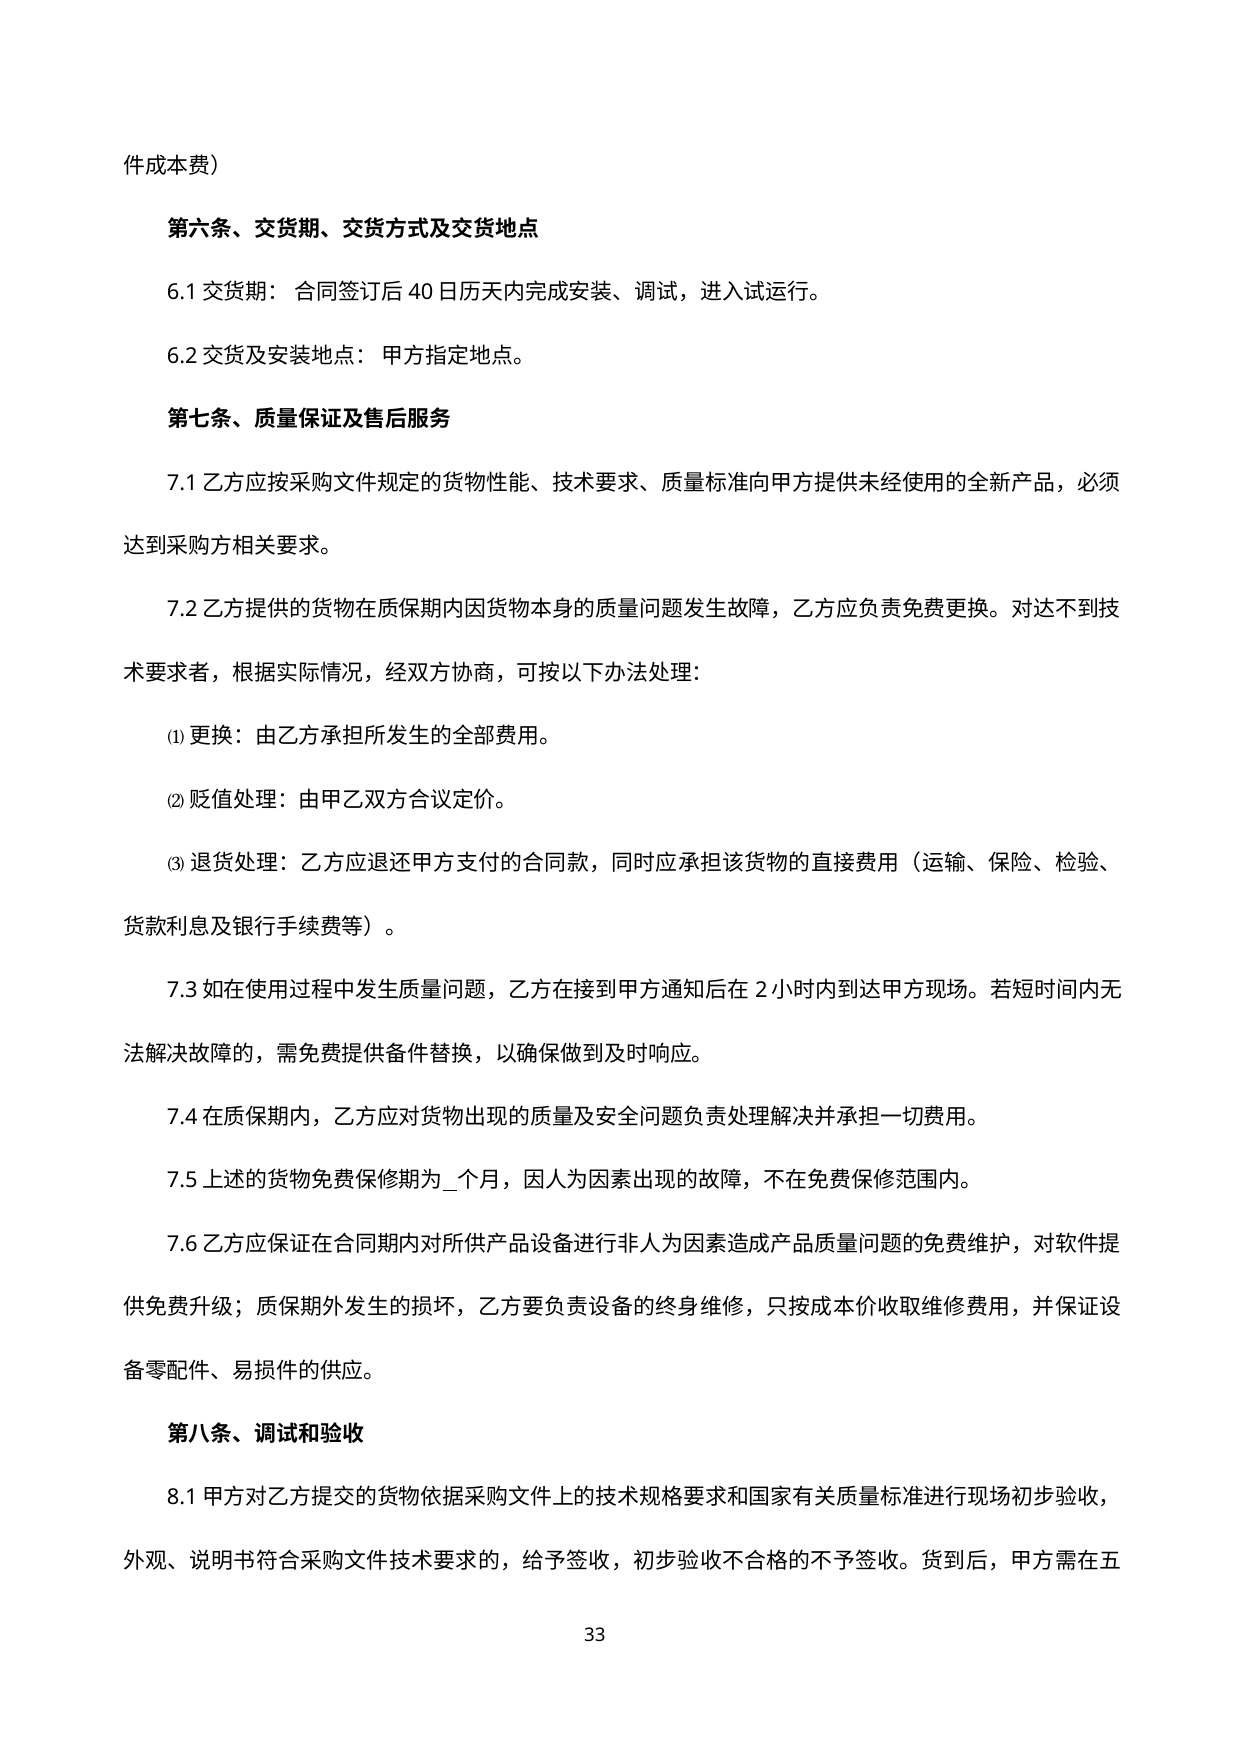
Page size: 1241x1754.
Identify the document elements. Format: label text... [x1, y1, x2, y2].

text 6.1交货期： 合同签订后40日历天内完成安装、调试，进入试运行。 [123, 274, 1123, 306]
text 7.4在质保期内，乙方应对货物出现的质量及安全问题负责处理解决并承担一切费用。 [123, 1099, 1123, 1131]
text 第七条、质量保证及售后服务 [123, 401, 1123, 433]
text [123, 148, 1123, 179]
text 第六条、交货期、交货方式及交货地点 [123, 211, 1123, 243]
text 6.2交货及安装地点： 甲方指定地点。 [123, 338, 1123, 369]
text 第八条、调试和验收 [123, 1416, 1123, 1448]
text 7.1乙方应按采购文件规定的货物性能、技术要求、质量标准向甲方提供未经使用的全新产品，必须达到采购方相关要求。 [123, 465, 1123, 560]
text 7.6乙方应保证在合同期内对所供产品设备进行非人为因素造成产品质量问题的免费维护，对软件提供免费升级；质保期外发生的损坏，乙方要负责设备的终身维修，只按成本价收取维修费用，并保证设备零配件、易损件的供应。 [123, 1226, 1123, 1384]
text ⑴更换：由乙方承担所发生的全部费用。 [123, 718, 1123, 750]
text 7.2乙方提供的货物在质保期内因货物本身的质量问题发生故障，乙方应负责免费更换。对达不到技术要求者，根据实际情况，经双方协商，可按以下办法处理： [123, 591, 1123, 687]
text 7.5上述的货物免费保修期为 个月，因人为因素出现的故障，不在免费保修范围内。 [123, 1162, 1123, 1194]
text 7.3如在使用过程中发生质量问题，乙方在接到甲方通知后在2小时内到达甲方现场。若短时间内无法解决故障的，需免费提供备件替换，以确保做到及时响应。 [123, 972, 1123, 1067]
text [123, 1479, 1123, 1574]
text ⑶退货处理：乙方应退还甲方支付的合同款，同时应承担该货物的直接费用（运输、保险、检验、货款利息及银行手续费等）。 [123, 845, 1123, 940]
text ⑵贬值处理：由甲乙双方合议定价。 [123, 782, 1123, 813]
